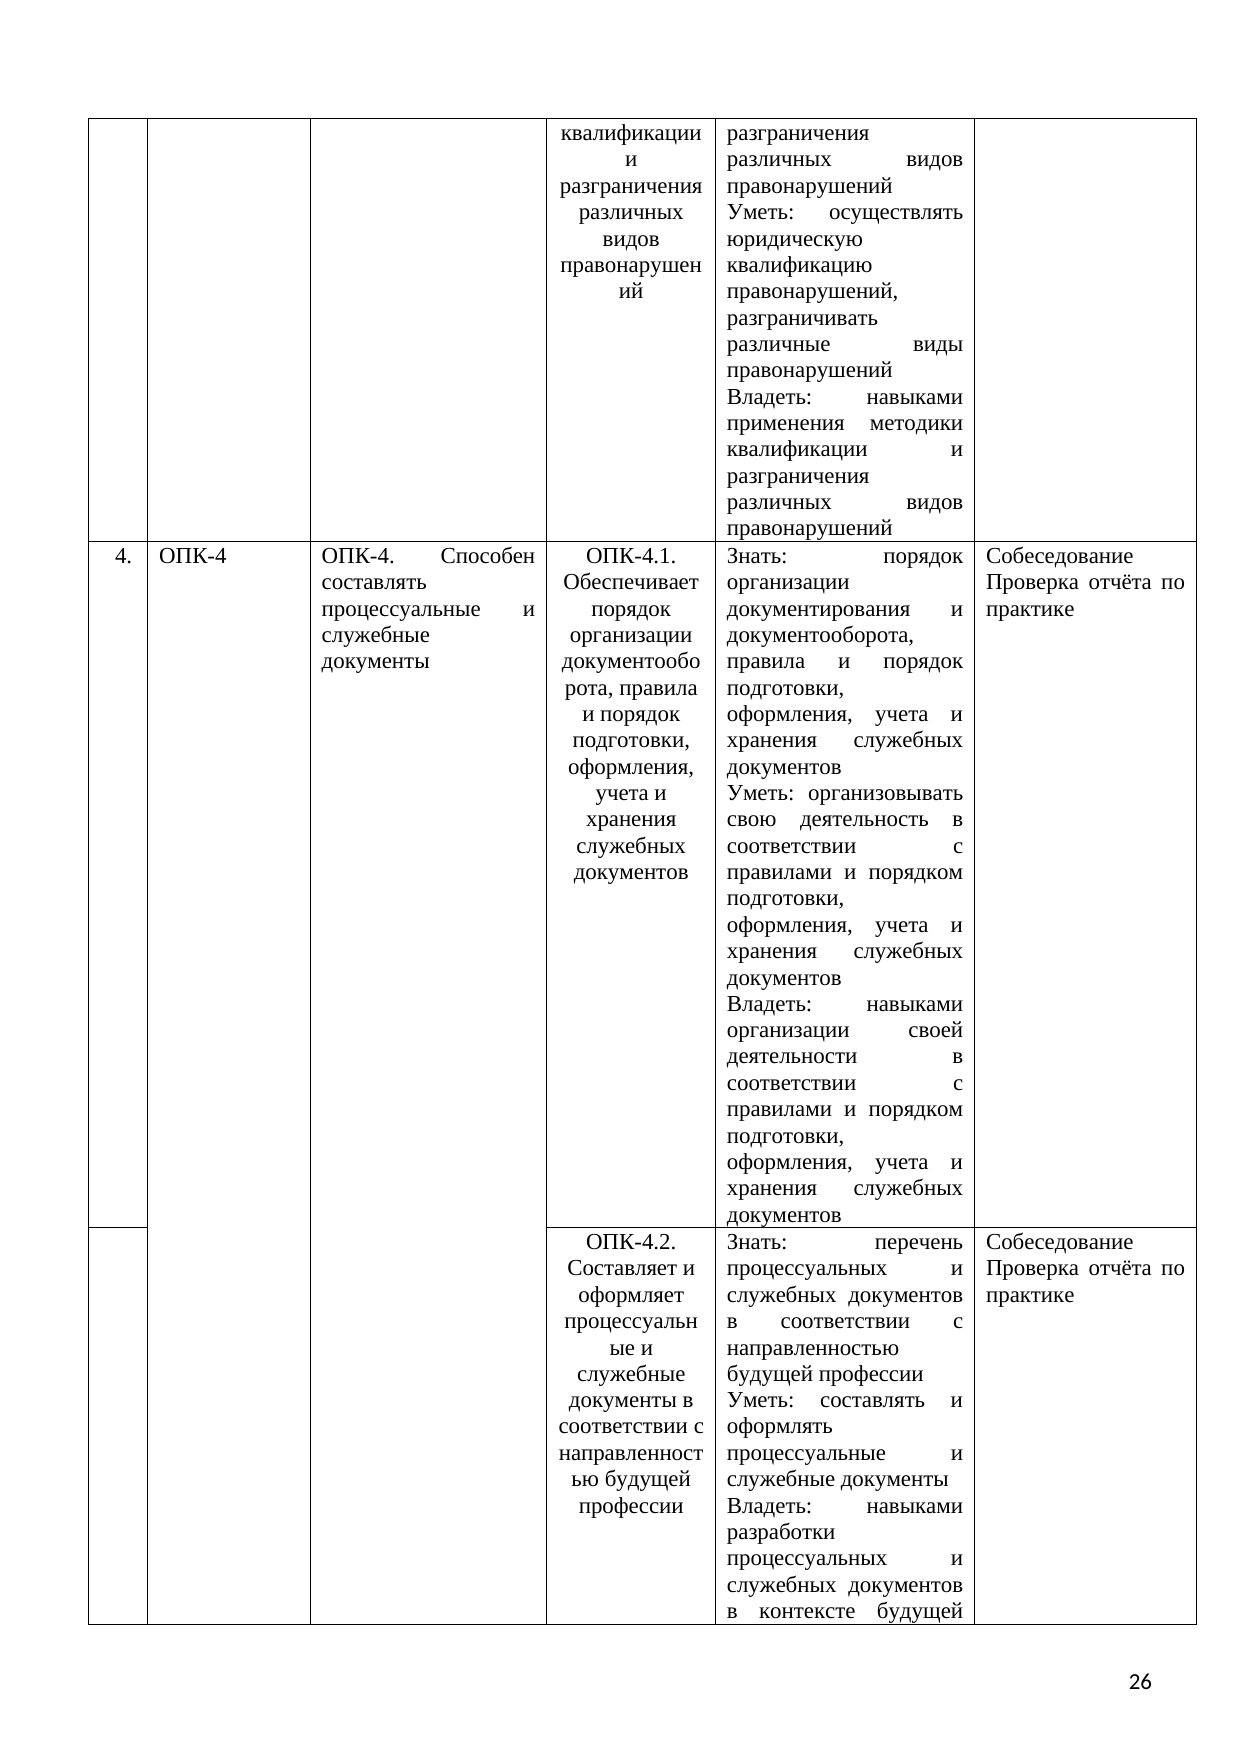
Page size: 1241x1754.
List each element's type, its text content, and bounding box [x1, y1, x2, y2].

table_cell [716, 119, 974, 541]
table_cell ОПК-4. Способен составлять процессуальные и служебные документы [311, 542, 546, 1623]
table_cell Собеседование Проверка отчёта по практике [975, 542, 1196, 1227]
table_cell ОПК-4.1. Обеспечивает порядок организации документооборота, правила и порядок подготовки, оформления, учета и хранения служебных документов [547, 542, 715, 1227]
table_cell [975, 1228, 1196, 1623]
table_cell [547, 1228, 715, 1623]
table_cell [547, 119, 715, 541]
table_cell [975, 119, 1196, 541]
table_cell [89, 542, 147, 1227]
table_cell ОПК-4 [148, 542, 310, 1623]
table_cell Знать: порядок организации документирования и документооборота, правила и порядок подготовки, оформления, учета и хранения служебных документов Уметь: организовывать свою деятельность в соответствии с правилами и порядком подготовки, оформления, учета и хранения служебных документов Владеть: навыками организации своей деятельности в соответствии с правилами и порядком подготовки, оформления, учета и хранения служебных документов [716, 542, 974, 1227]
table_cell [89, 1228, 147, 1623]
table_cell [716, 1228, 974, 1623]
